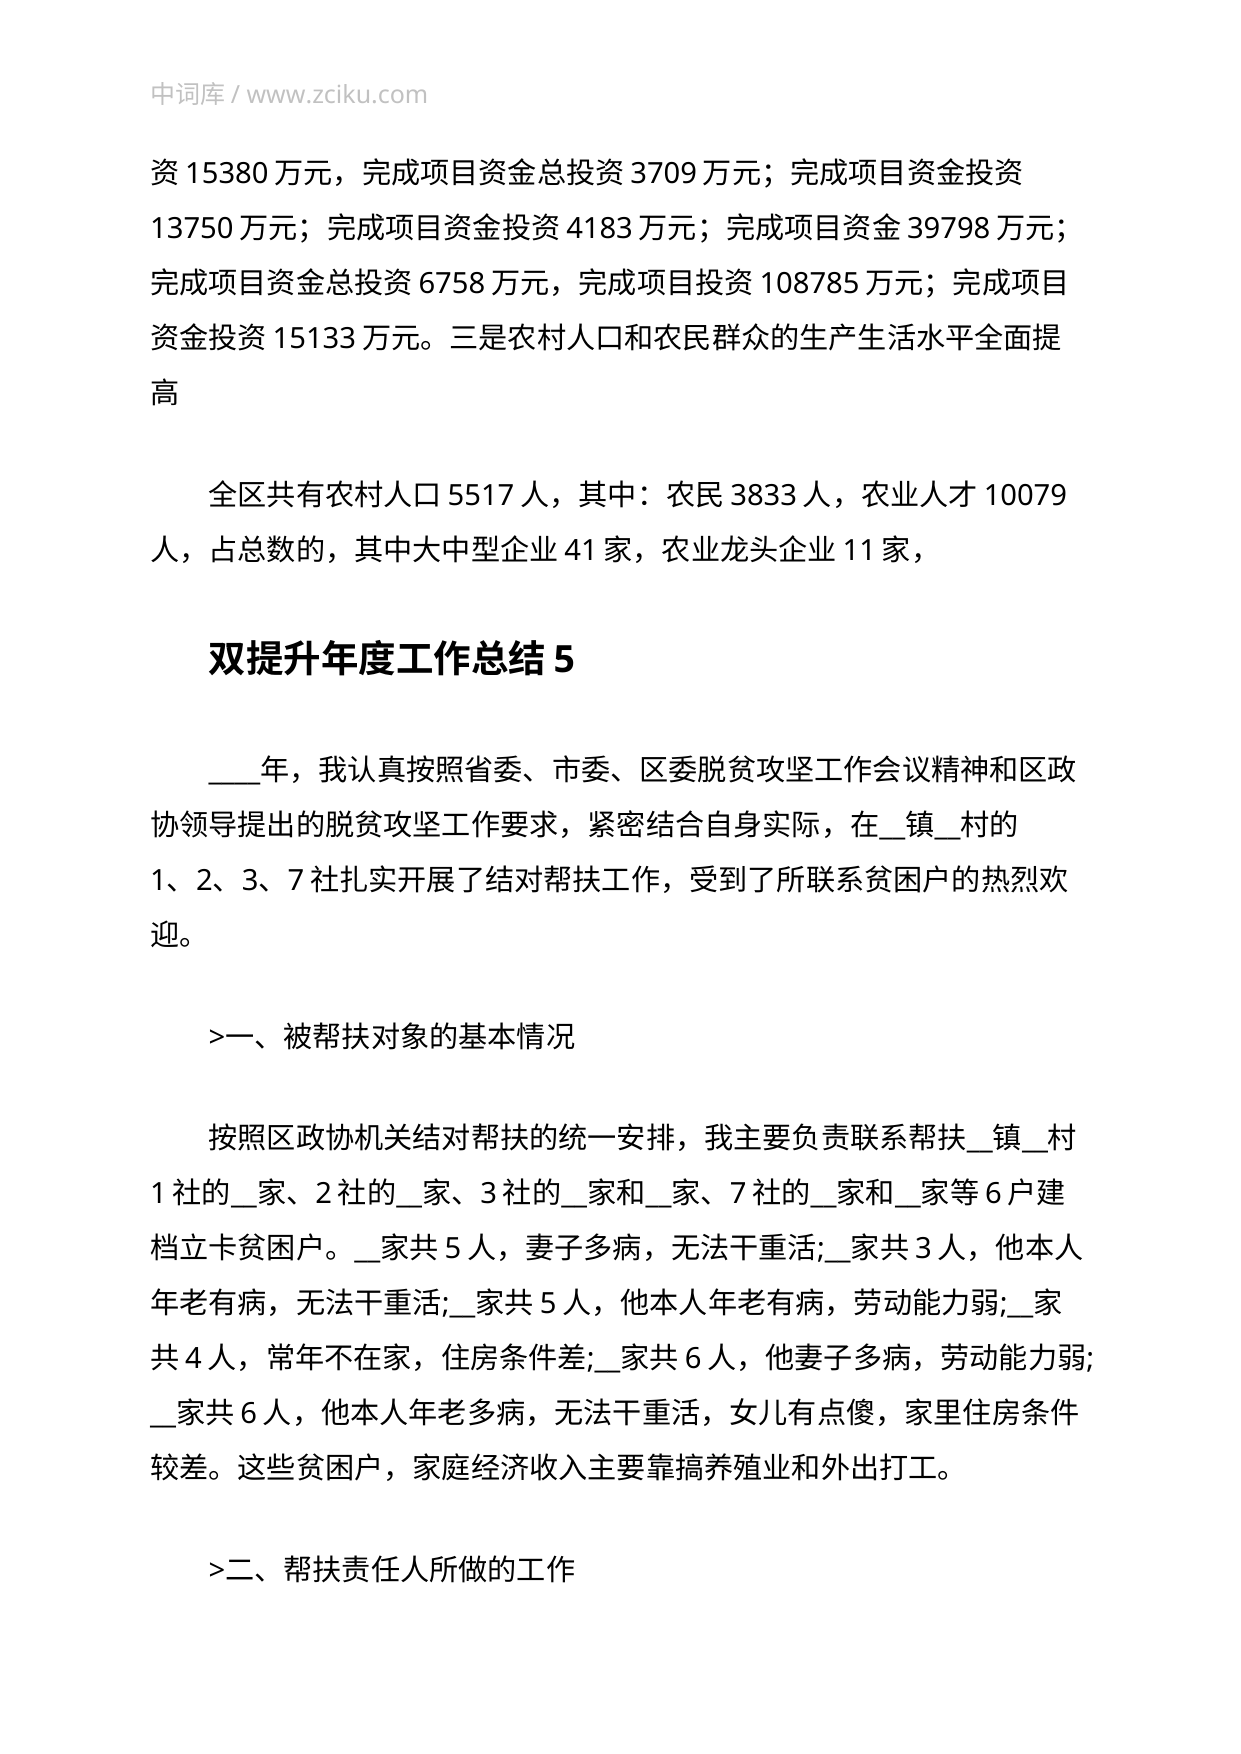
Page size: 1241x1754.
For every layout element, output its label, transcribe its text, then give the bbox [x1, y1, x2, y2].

text >二、帮扶责任人所做的工作 [150, 1547, 1090, 1589]
text >一、被帮扶对象的基本情况 [150, 1013, 1090, 1056]
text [150, 150, 1090, 412]
text 全区共有农村人口5517人，其中：农民3833人，农业人才10079人，占总数的，其中大中型企业41家，农业龙头企业11家， [150, 472, 1090, 569]
text 按照区政协机关结对帮扶的统一安排，我主要负责联系帮扶__镇__村1社的__家、2社的__家、3社的__家和__家、7社的__家和__家等6户建档立卡贫困户。__家共5人，妻子多病，无法干重活;__家共3人，他本人年老有病，无法干重活;__家共5人，他本人年老有病，劳动能力弱;__家共4人，常年不在家，住房条件差;__家共6人，他妻子多病，劳动能力弱;__家共6人，他本人年老多病，无法干重活，女儿有点傻，家里住房条件较差。这些贫困户，家庭经济收入主要靠搞养殖业和外出打工。 [150, 1115, 1090, 1487]
text ____年，我认真按照省委、市委、区委脱贫攻坚工作会议精神和区政协领导提出的脱贫攻坚工作要求，紧密结合自身实际，在__镇__村的1、2、3、7社扎实开展了结对帮扶工作，受到了所联系贫困户的热烈欢迎。 [150, 746, 1090, 954]
text 双提升年度工作总结5 [150, 629, 1090, 683]
